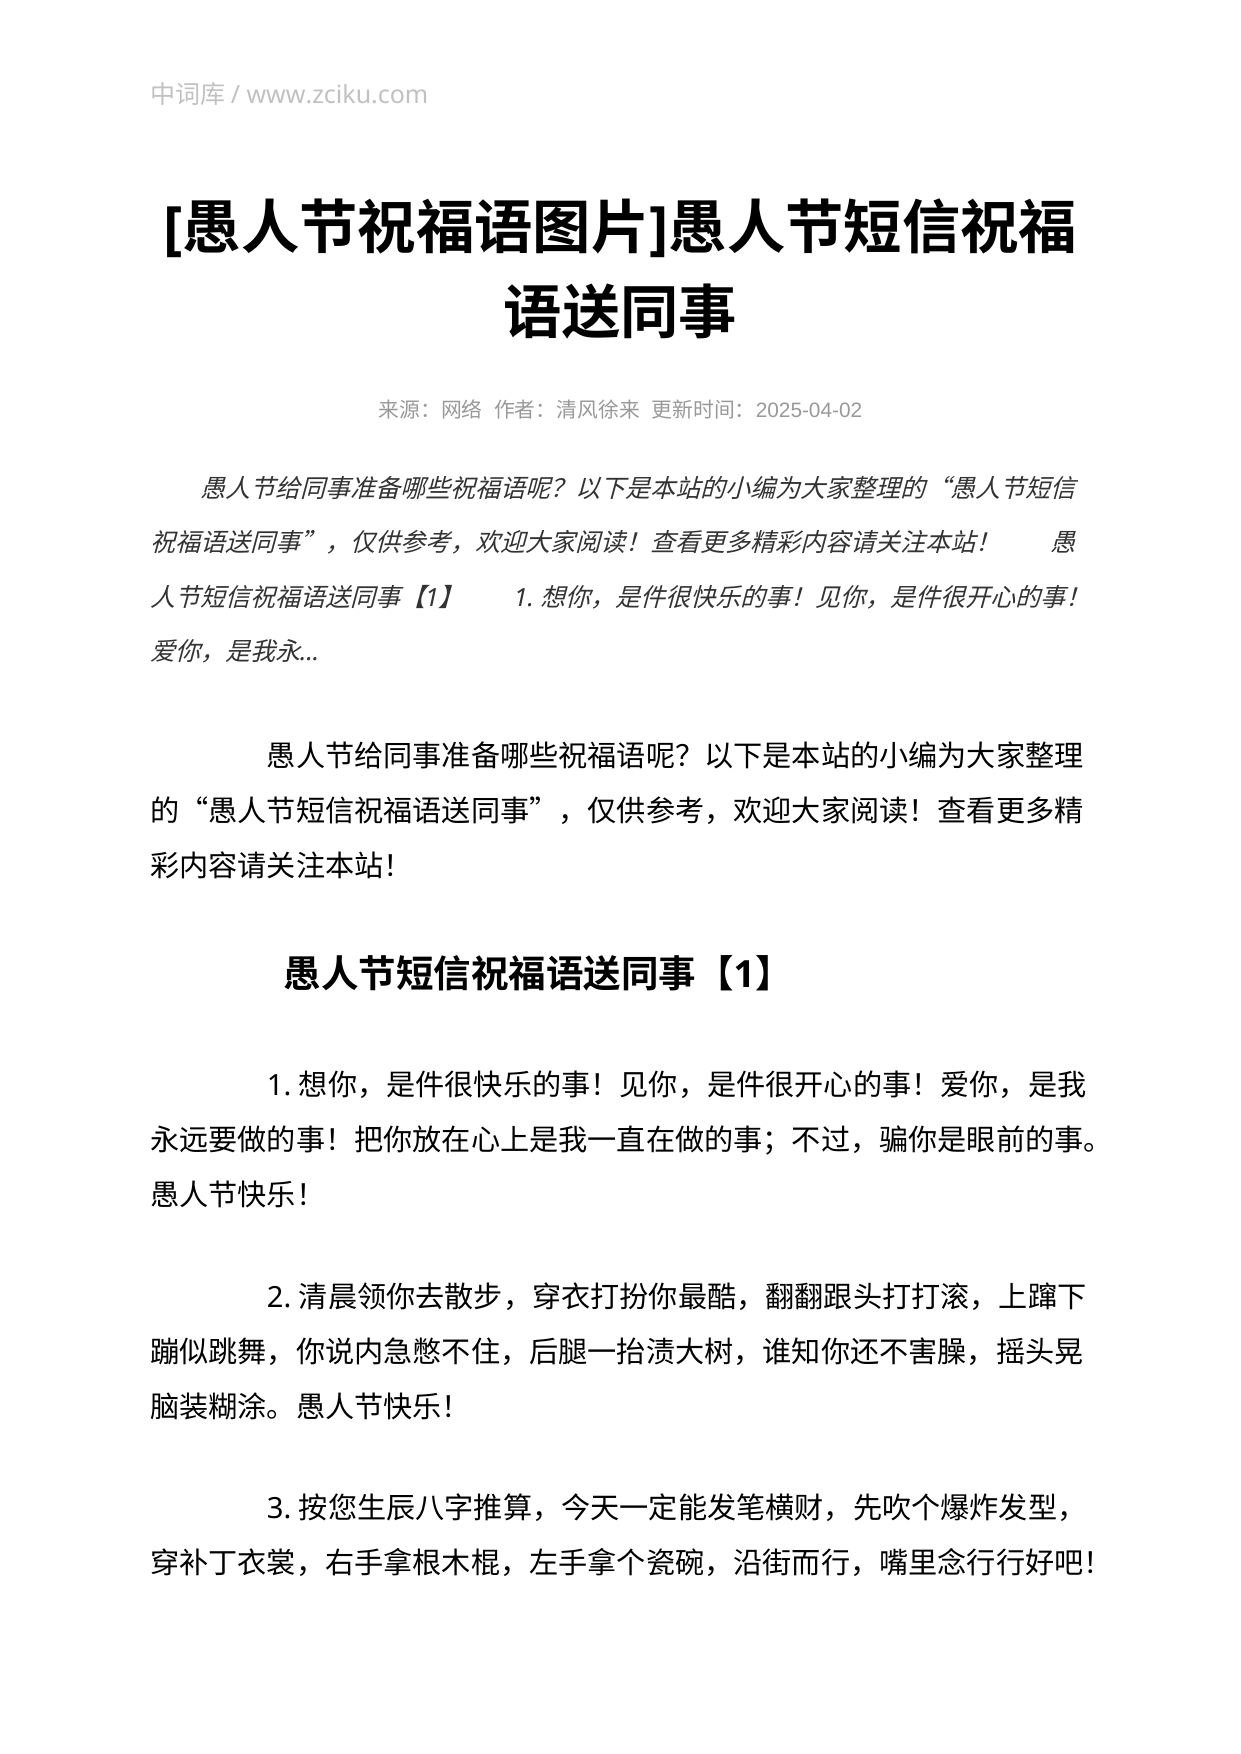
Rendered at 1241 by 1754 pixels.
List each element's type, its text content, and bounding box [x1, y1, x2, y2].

text 来源：网络 作者：清风徐来 更新时间：2025-04-02 [150, 397, 1090, 421]
subtitle [愚人节祝福语图片]愚人节短信祝福语送同事 [150, 181, 1090, 351]
text 愚人节给同事准备哪些祝福语呢？以下是本站的小编为大家整理的“愚人节短信祝福语送同事”，仅供参考，欢迎大家阅读！查看更多精彩内容请关注本站！ 愚人节短信祝福语送同事【1】 1. 想你，是件很快乐的事！见你，是件很开心的事！爱你，是我永... [150, 468, 1090, 668]
text 愚人节给同事准备哪些祝福语呢？以下是本站的小编为大家整理的“愚人节短信祝福语送同事”，仅供参考，欢迎大家阅读！查看更多精彩内容请关注本站！ [150, 733, 1090, 885]
text 1. 想你，是件很快乐的事！见你，是件很开心的事！爱你，是我永远要做的事！把你放在心上是我一直在做的事；不过，骗你是眼前的事。愚人节快乐！ [150, 1062, 1090, 1214]
text 愚人节短信祝福语送同事【1】 [150, 944, 1090, 999]
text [150, 1485, 1090, 1582]
text 2. 清晨领你去散步，穿衣打扮你最酷，翻翻跟头打打滚，上蹿下蹦似跳舞，你说内急憋不住，后腿一抬渍大树，谁知你还不害臊，摇头晃脑装糊涂。愚人节快乐！ [150, 1273, 1090, 1426]
